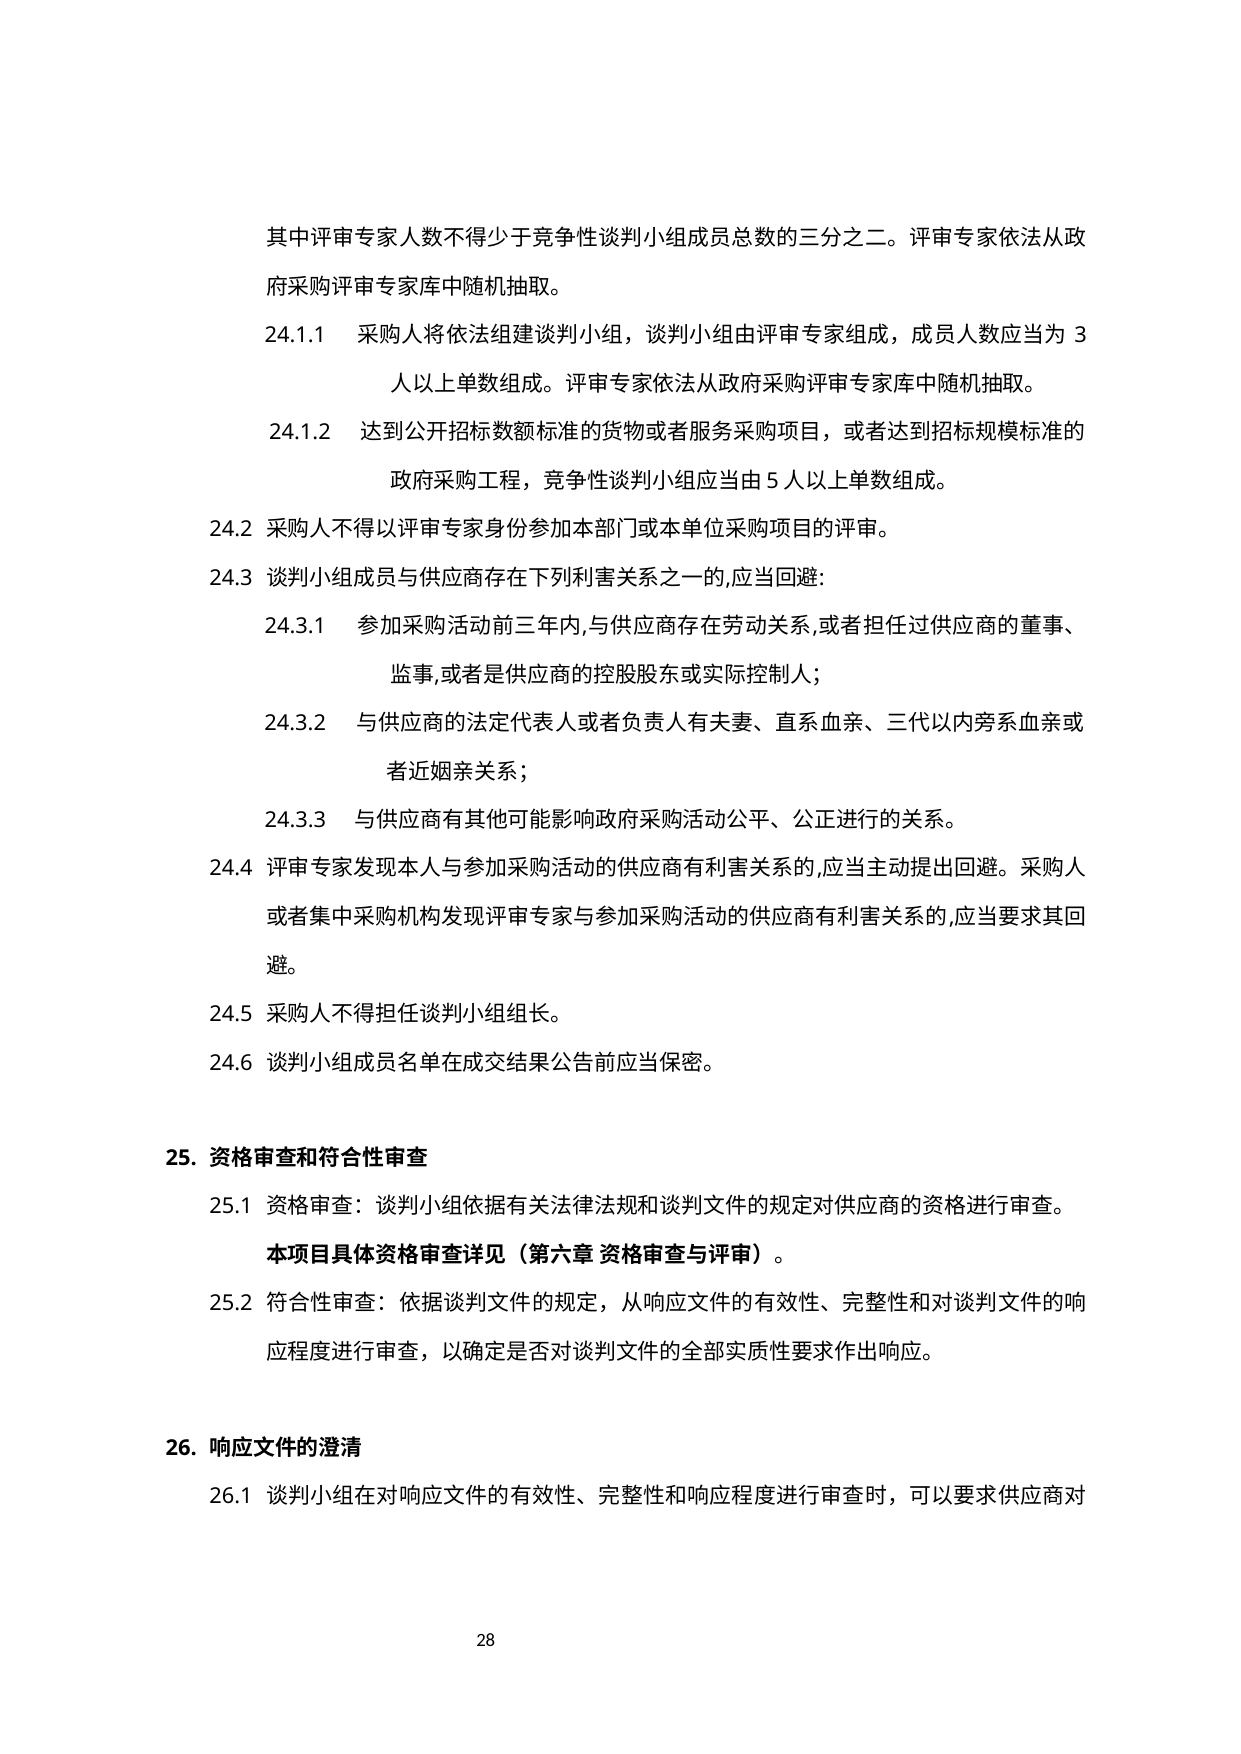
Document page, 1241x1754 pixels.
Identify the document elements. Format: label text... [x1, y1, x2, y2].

list 响应文件的澄清 [165, 1429, 1087, 1462]
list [209, 1478, 1087, 1510]
text 24.3.2 与供应商的法定代表人或者负责人有夫妻、直系血亲、三代以内旁系血亲或者近姻亲关系； [264, 704, 1087, 786]
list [209, 219, 1087, 301]
list 采购人不得担任谈判小组组长。 [209, 996, 1087, 1028]
text 24.3.1 参加采购活动前三年内,与供应商存在劳动关系,或者担任过供应商的董事、监事,或者是供应商的控股股东或实际控制人； [264, 607, 1087, 689]
list 资格审查：谈判小组依据有关法律法规和谈判文件的规定对供应商的资格进行审查。 [209, 1188, 1087, 1221]
list 符合性审查：依据谈判文件的规定，从响应文件的有效性、完整性和对谈判文件的响应程度进行审查，以确定是否对谈判文件的全部实质性要求作出响应。 [209, 1285, 1087, 1366]
list 谈判小组成员与供应商存在下列利害关系之一的,应当回避: [209, 559, 1087, 592]
list 采购人不得以评审专家身份参加本部门或本单位采购项目的评审。 [209, 511, 1087, 543]
text 24.1.1 采购人将依法组建谈判小组，谈判小组由评审专家组成，成员人数应当为3人以上单数组成。评审专家依法从政府采购评审专家库中随机抽取。 [264, 317, 1087, 398]
text 24.3.3 与供应商有其他可能影响政府采购活动公平、公正进行的关系。 [264, 802, 1087, 834]
list 本项目具体资格审查详见（第六章 资格审查与评审）。 [266, 1237, 1087, 1269]
list 谈判小组成员名单在成交结果公告前应当保密。 [209, 1044, 1087, 1077]
text 24.1.2 达到公开招标数额标准的货物或者服务采购项目，或者达到招标规模标准的政府采购工程，竞争性谈判小组应当由5人以上单数组成。 [269, 414, 1087, 495]
list 评审专家发现本人与参加采购活动的供应商有利害关系的,应当主动提出回避。采购人或者集中采购机构发现评审专家与参加采购活动的供应商有利害关系的,应当要求其回避。 [209, 850, 1087, 980]
list 资格审查和符合性审查 [165, 1140, 1087, 1172]
